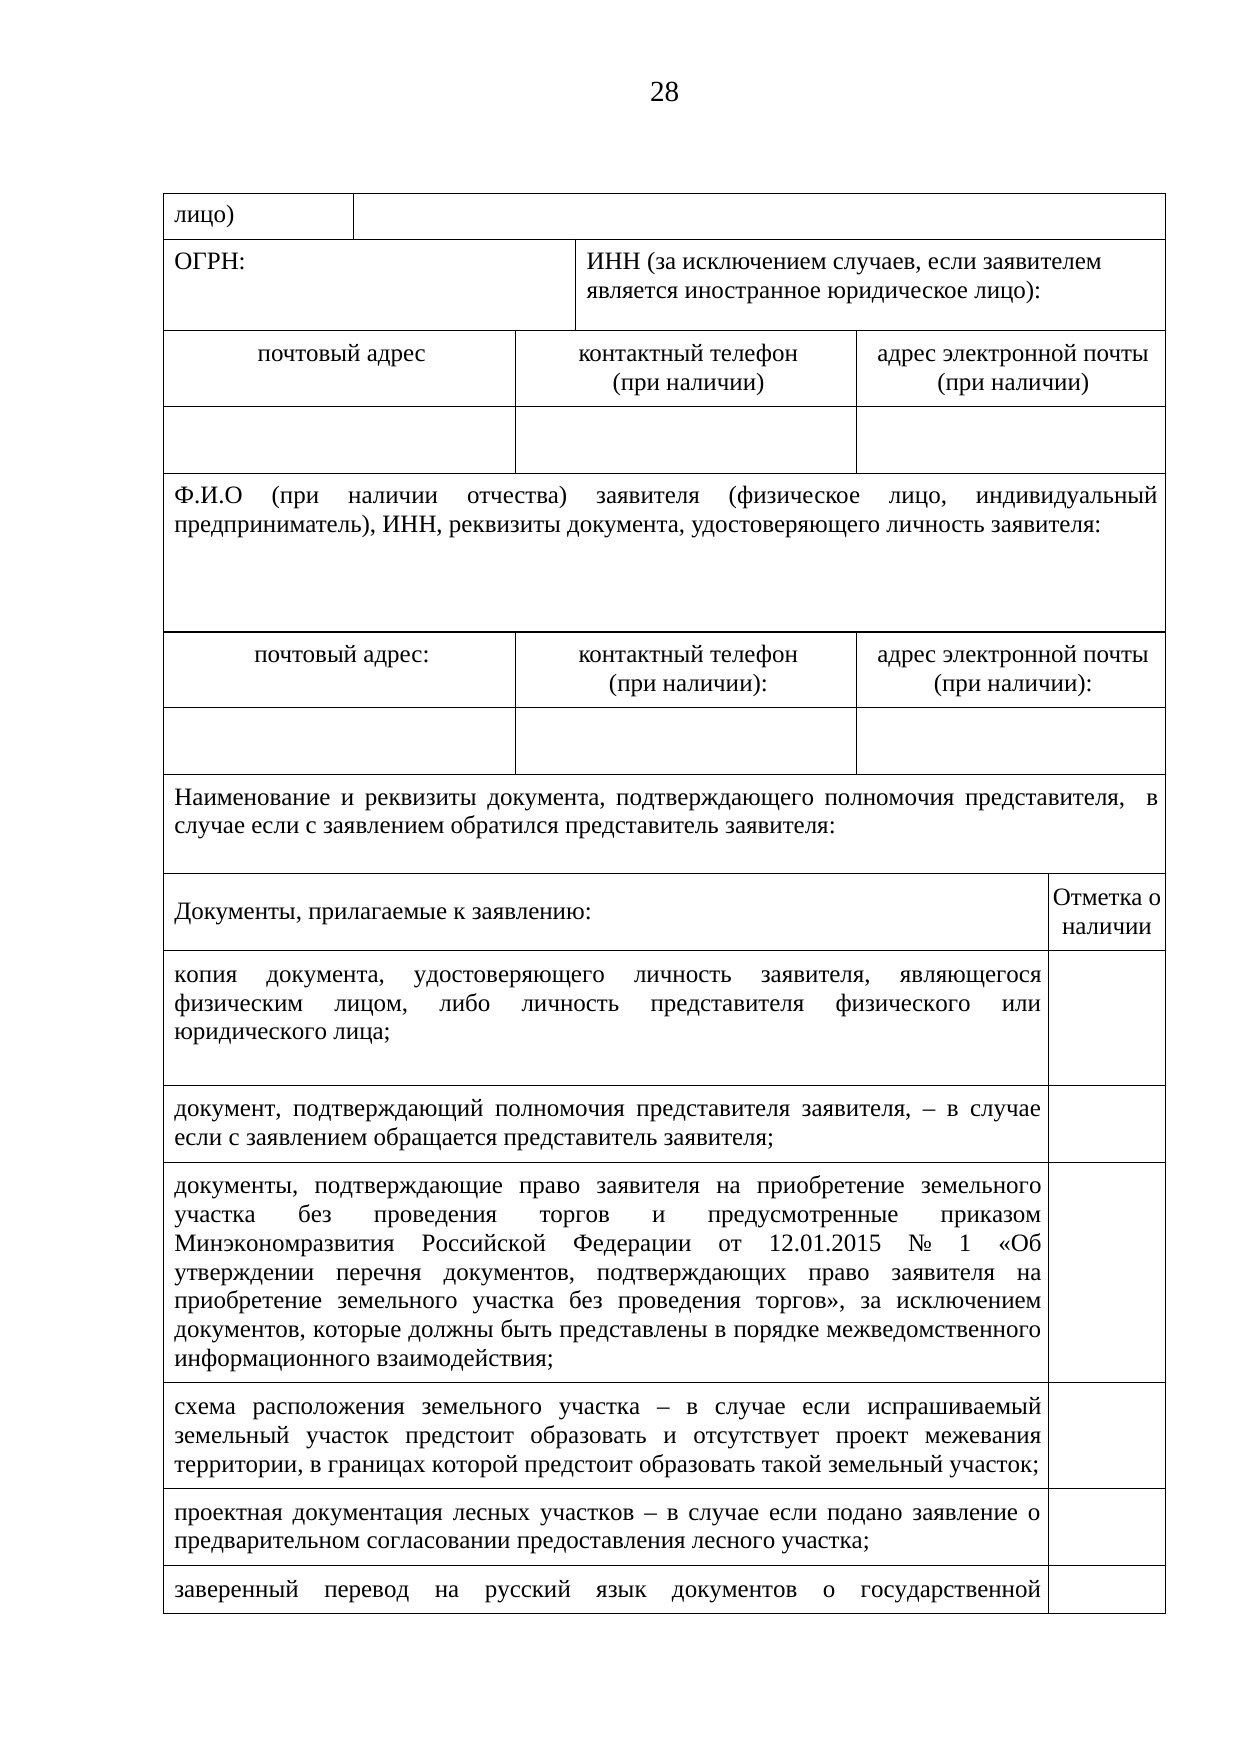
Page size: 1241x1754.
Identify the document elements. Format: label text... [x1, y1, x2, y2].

table_cell [1049, 1566, 1165, 1613]
table_cell Отметка о наличии [1049, 874, 1165, 950]
table_cell документ, подтверждающий полномочия представителя заявителя, – в случае если с заявлением обращается представитель заявителя; [164, 1086, 1048, 1162]
table_cell [516, 407, 856, 473]
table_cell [164, 1566, 1048, 1613]
table_cell схема расположения земельного участка – в случае если испрашиваемый земельный участок предстоит образовать и отсутствует проект межевания территории, в границах которой предстоит образовать такой земельный участок; [164, 1383, 1048, 1488]
table_cell документы, подтверждающие право заявителя на приобретение земельного участка без проведения торгов и предусмотренные приказом Минэкономразвития Российской Федерации от 12.01.2015 № 1 «Об утверждении перечня документов, подтверждающих право заявителя на приобретение земельного участка без проведения торгов», за исключением документов, которые должны быть представлены в порядке межведомственного информационного взаимодействия; [164, 1163, 1048, 1382]
table_cell [1049, 1489, 1165, 1565]
table_cell [1049, 1383, 1165, 1488]
table_cell [1049, 951, 1165, 1084]
table_cell Ф.И.О (при наличии отчества) заявителя (физическое лицо, индивидуальный предприниматель), ИНН, реквизиты документа, удостоверяющего личность заявителя: [164, 474, 1165, 631]
table_cell копия документа, удостоверяющего личность заявителя, являющегося физическим лицом, либо личность представителя физического или юридического лица; [164, 951, 1048, 1084]
table_cell [516, 708, 856, 774]
table_cell Наименование и реквизиты документа, подтверждающего полномочия представителя, в случае если с заявлением обратился представитель заявителя: [164, 775, 1165, 873]
table_cell [1049, 1086, 1165, 1162]
table_cell почтовый адрес: [164, 633, 515, 707]
table_cell контактный телефон (при наличии) [516, 331, 856, 406]
table_cell ИНН (за исключением случаев, если заявителем является иностранное юридическое лицо): [576, 240, 1165, 330]
table_cell адрес электронной почты (при наличии): [857, 633, 1165, 707]
table_cell почтовый адрес [164, 331, 515, 406]
table_cell проектная документация лесных участков – в случае если подано заявление о предварительном согласовании предоставления лесного участка; [164, 1489, 1048, 1565]
table_cell Документы, прилагаемые к заявлению: [164, 874, 1048, 950]
table_cell [857, 708, 1165, 774]
table_cell [164, 708, 515, 774]
table_cell [857, 407, 1165, 473]
table_cell контактный телефон (при наличии): [516, 633, 856, 707]
table_cell адрес электронной почты (при наличии) [857, 331, 1165, 406]
table_cell ОГРН: [164, 240, 575, 330]
table_cell [164, 407, 515, 473]
table_cell [1049, 1163, 1165, 1382]
